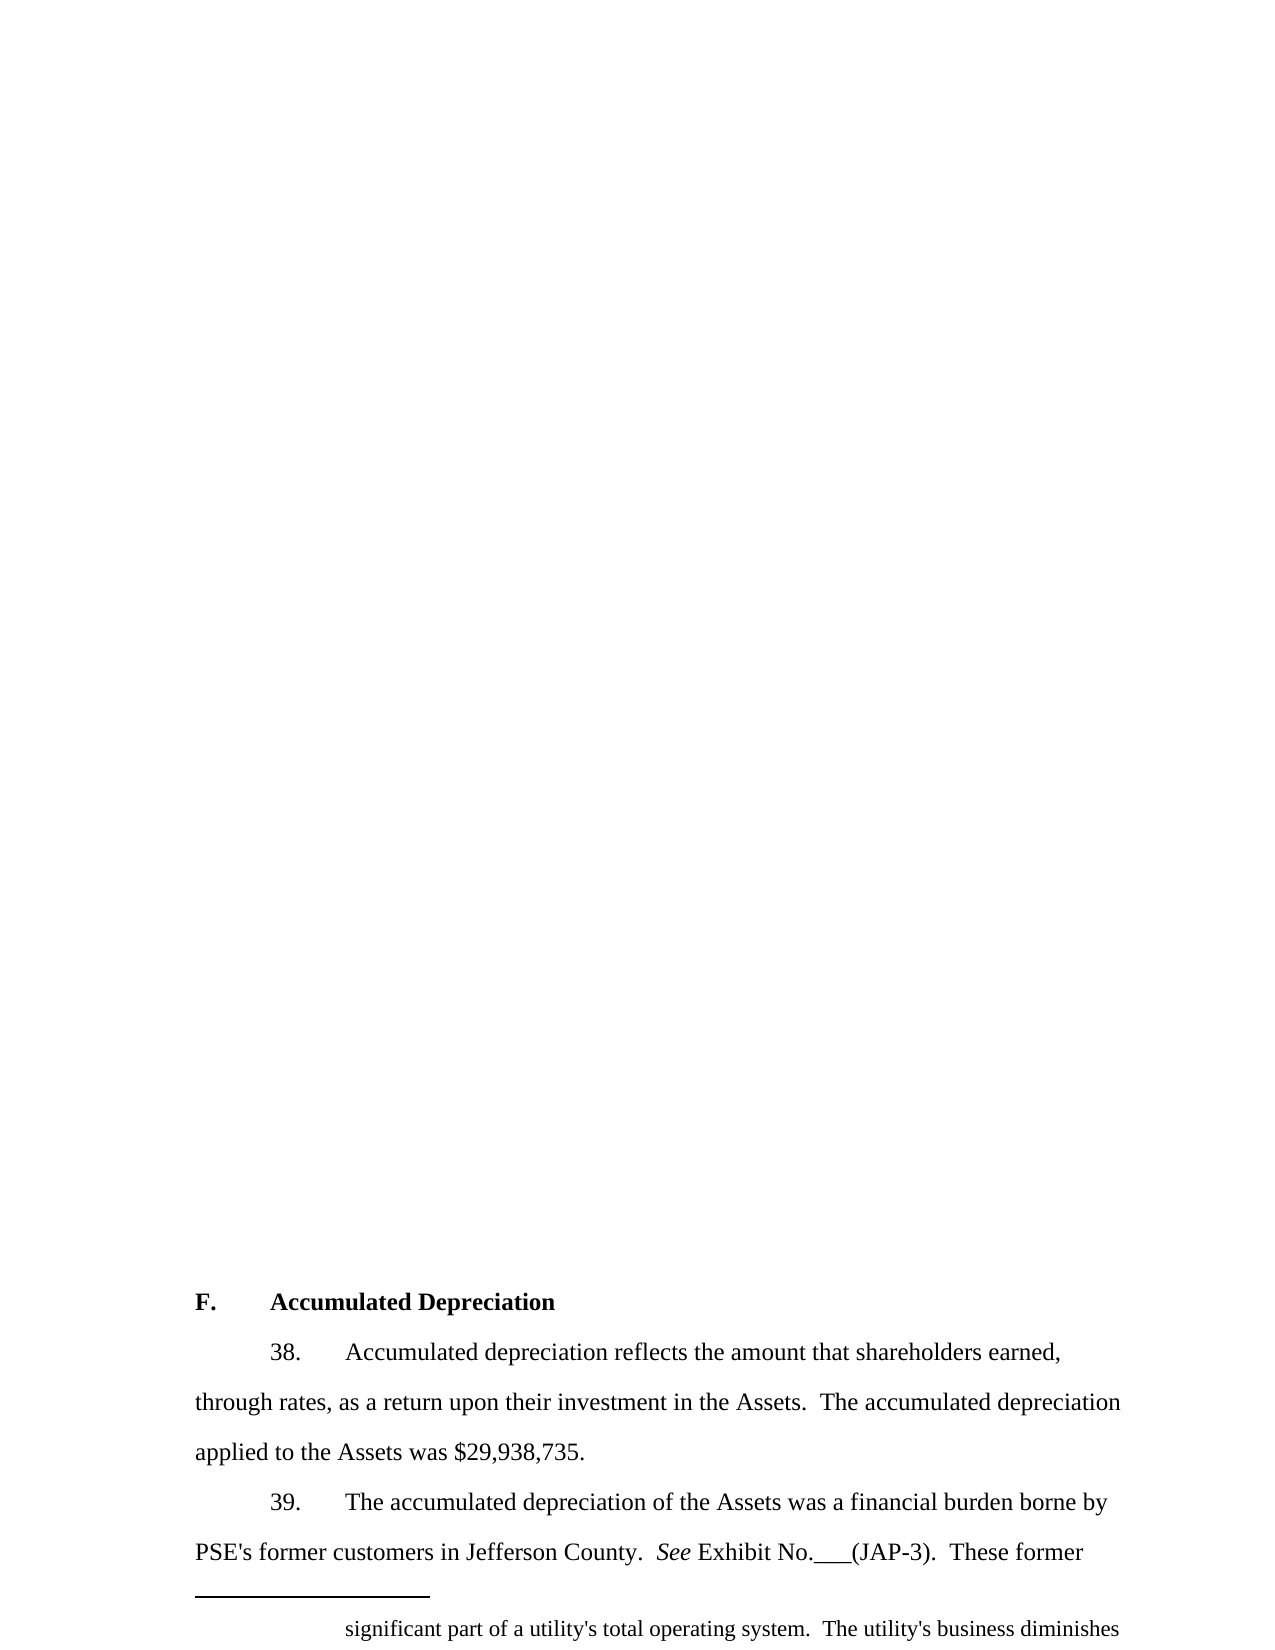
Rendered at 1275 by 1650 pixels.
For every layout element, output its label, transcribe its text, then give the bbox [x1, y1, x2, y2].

text 39. The accumulated depreciation of the Assets was a financial burden borne by PSE's former customers in Jefferson County. See Exhibit No.___(JAP-3). These former customers have no interest in the outcome of this proceeding; they have removed themselves from the Commission's jurisdiction. RCW 54.16.040 provides, in relevant part, that: [195, 1466, 1132, 1566]
text 38. Accumulated depreciation reflects the amount that shareholders earned, through rates, as a return upon their investment in the Assets. The accumulated depreciation applied to the Assets was $29,938,735. [195, 1316, 1132, 1466]
text F. Accumulated Depreciation [195, 1287, 1057, 1316]
